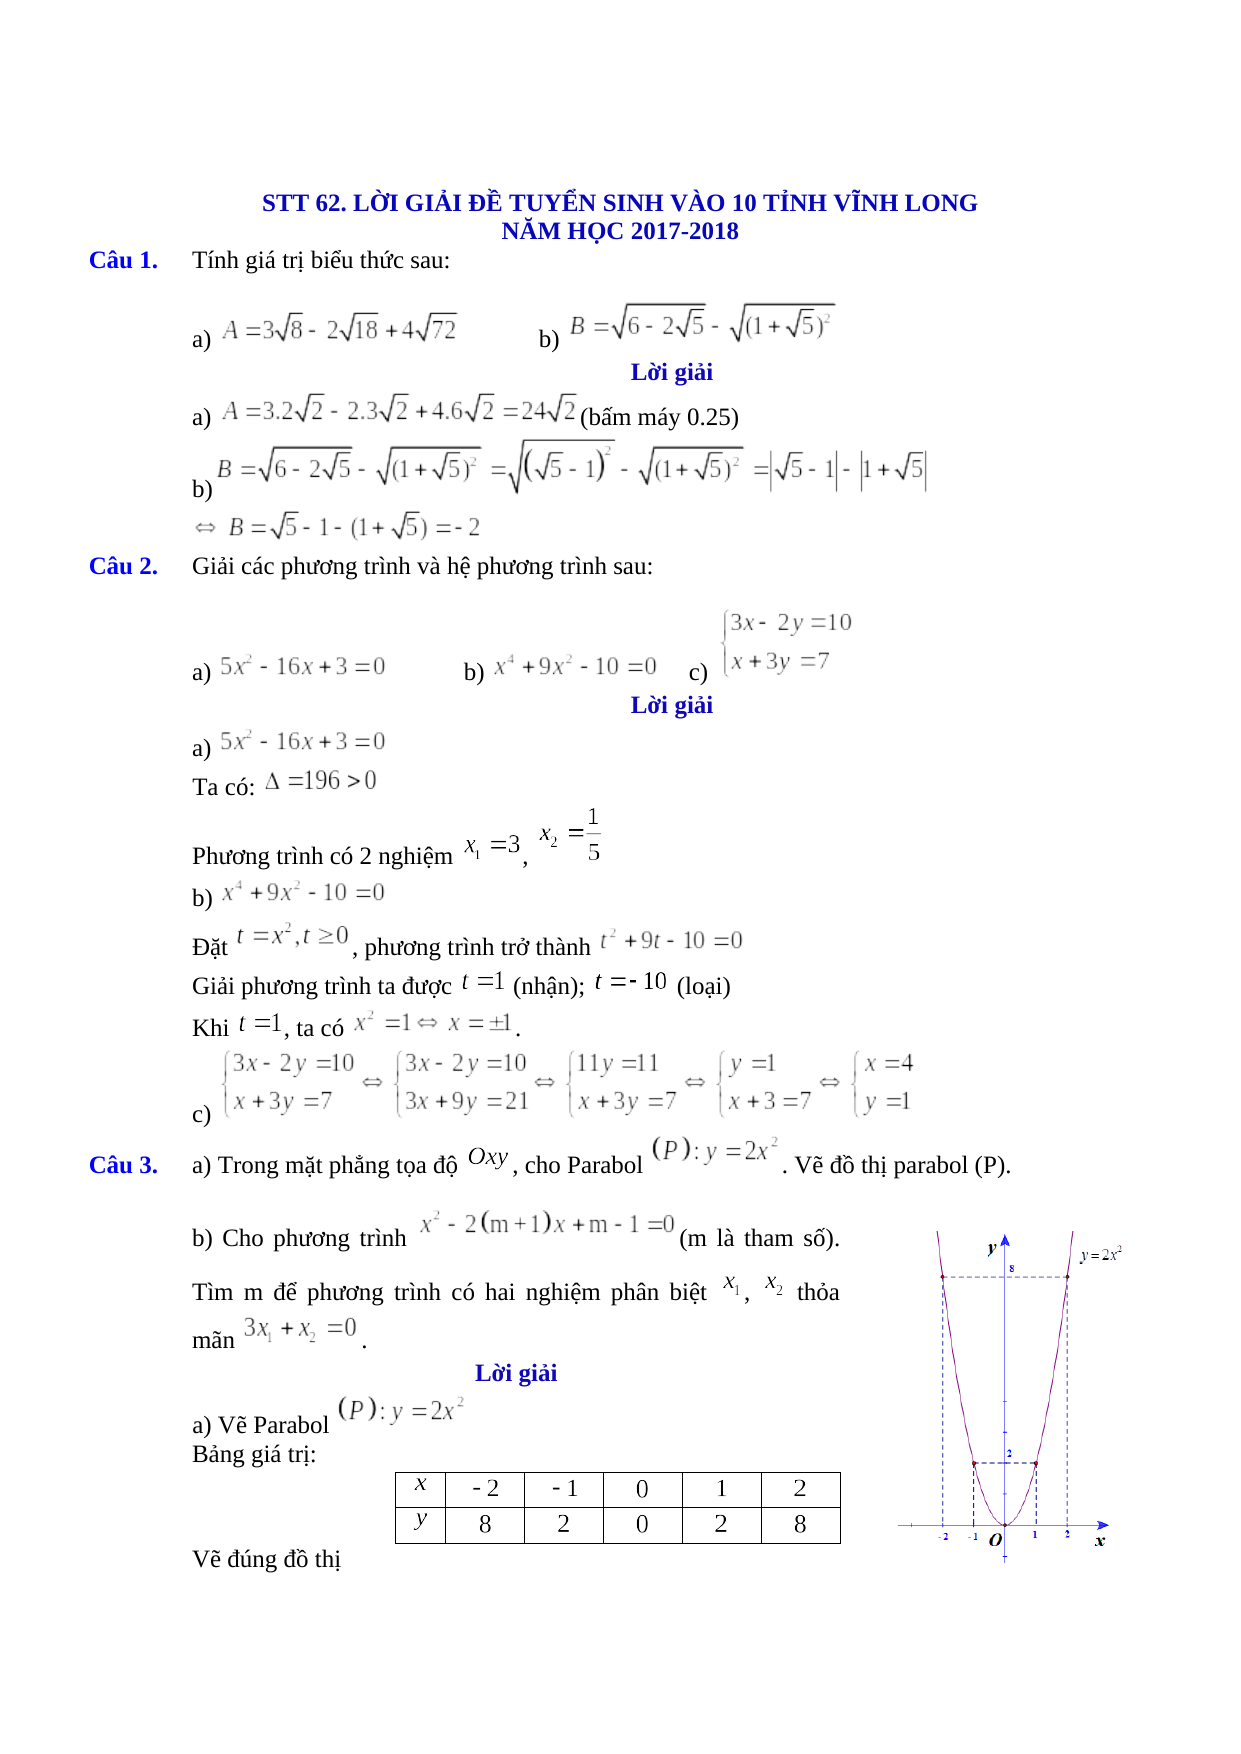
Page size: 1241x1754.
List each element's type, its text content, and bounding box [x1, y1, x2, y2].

table_header [683, 1473, 761, 1507]
table_cell [762, 1508, 840, 1543]
text Phương trình có 2 nghiệm , [192, 801, 1152, 870]
text NĂM HỌC 2017-2018 [88, 216, 1152, 245]
text Giải phương trình ta được (nhận); (loại) [192, 964, 1152, 1000]
text Lời giải [192, 1358, 858, 1387]
text b) Cho phương trình (m là tham số). Tìm m để phương trình có hai nghiệm phân biệt , thỏa mãn . [192, 1204, 1152, 1354]
text Bảng giá trị: [192, 1439, 858, 1468]
list a) Trong mặt phẳng tọa độ , cho Parabol . Vẽ đồ thị parabol (P). [88, 1132, 1152, 1179]
text a) Vẽ Parabol [192, 1392, 858, 1439]
table_header [396, 1473, 445, 1507]
text Đặt , phương trình trở thành [192, 916, 1152, 960]
text Vẽ đúng đồ thị [192, 1544, 858, 1572]
list Giải các phương trình và hệ phương trình sau: [88, 551, 1152, 580]
table_header [604, 1473, 682, 1507]
text c) [192, 1046, 1152, 1127]
table_cell [604, 1508, 682, 1543]
table_cell [446, 1508, 524, 1543]
text b) [192, 435, 1152, 547]
text a) b) [192, 299, 1152, 352]
text Lời giải [192, 691, 1152, 719]
text Lời giải [192, 357, 1152, 385]
table_cell [683, 1508, 761, 1543]
text STT 62. LờI GIảI ĐỀ TUYỂN SINH VÀO 10 TỈNH VĨNH LONG [88, 188, 1152, 216]
table_cell [396, 1508, 445, 1543]
table_header [446, 1473, 524, 1507]
text a) (bấm máy 0.25) [192, 390, 1152, 431]
text Ta có: [192, 766, 1152, 801]
table_header [762, 1473, 840, 1507]
table_cell [525, 1508, 603, 1543]
list Tính giá trị biểu thức sau: [88, 245, 1152, 274]
picture [858, 1205, 1152, 1574]
text a) [192, 723, 1152, 761]
text b) [192, 874, 1152, 912]
text Khi , ta có . [192, 1004, 1152, 1042]
text a) b) c) [192, 605, 1152, 686]
table_header [525, 1473, 603, 1507]
